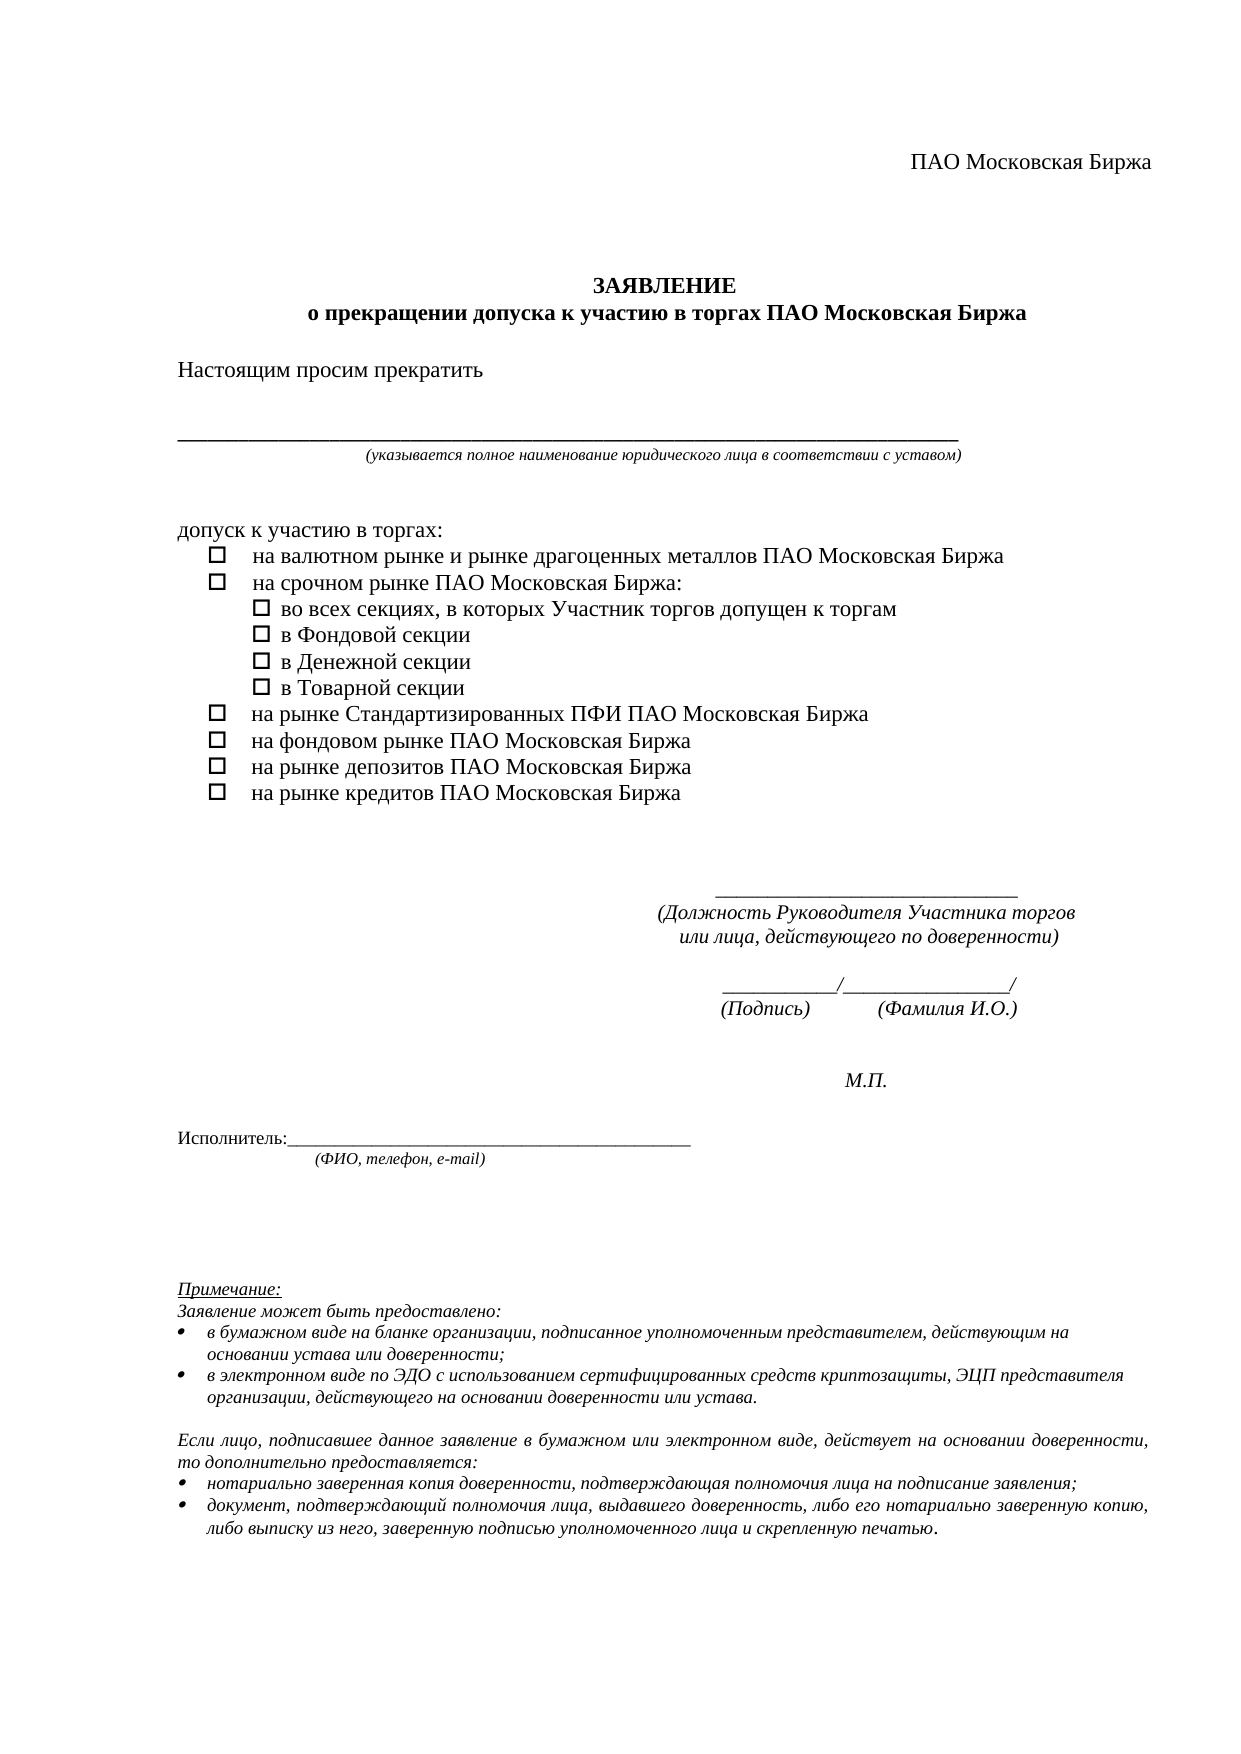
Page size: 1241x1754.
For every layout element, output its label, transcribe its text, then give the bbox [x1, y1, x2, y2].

list в Денежной секции [251, 648, 1152, 674]
text М.П. [546, 1068, 1188, 1092]
list на рынке депозитов ПАО Московская Биржа [207, 753, 1152, 779]
text _____________________________________________________________________________ [177, 414, 1152, 445]
list в Фондовой секции [251, 621, 1152, 648]
list нотариально заверенная копия доверенности, подтверждающая полномочия лица на подписание заявления; [177, 1472, 1152, 1494]
text Заявление может быть предоставлено: [177, 1300, 1152, 1321]
text Настоящим просим прекратить [177, 356, 1152, 383]
list на рынке Стандартизированных ПФИ ПАО Московская Биржа [207, 700, 1152, 727]
text (Подпись) (Фамилия И.О.) [546, 996, 1188, 1020]
list на рынке кредитов ПАО Московская Биржа [207, 779, 1152, 806]
text допуск к участию в торгах: [177, 516, 1152, 542]
list на срочном рынке ПАО Московская Биржа: [207, 569, 1152, 595]
text ___________/________________/ [546, 972, 1188, 996]
text ПАО Московская Биржа [252, 148, 1152, 175]
text (ФИО, телефон, e-mail) [177, 1148, 1152, 1168]
list документ, подтверждающий полномочия лица, выдавшего доверенность, либо его нотариально заверенную копию, либо выписку из него, заверенную подписью уполномоченного лица и скрепленную печатью. [177, 1494, 1152, 1539]
text о прекращении допуска к участию в торгах ПАО Московская Биржа [177, 299, 1152, 325]
text Если лицо, подписавшее данное заявление в бумажном или электронном виде, действует на основании доверенности, то дополнительно предоставляется: [177, 1429, 1152, 1472]
text ЗАЯВЛЕНИЕ [177, 272, 1152, 299]
list в бумажном виде на бланке организации, подписанное уполномоченным представителем, действующим на основании устава или доверенности; [176, 1321, 1152, 1364]
text (Должность Руководителя Участника торгов [546, 900, 1188, 924]
text или лица, действующего по доверенности) [546, 924, 1188, 948]
list на фондовом рынке ПАО Московская Биржа [207, 727, 1152, 753]
list в электронном виде по ЭДО с использованием сертифицированных средств криптозащиты, ЭЦП представителя организации, действующего на основании доверенности или устава. [176, 1364, 1152, 1407]
text Исполнитель:___________________________________________ [177, 1127, 1152, 1148]
text (указывается полное наименование юридического лица в соответствии с уставом) [177, 445, 1152, 464]
list на валютном рынке и рынке драгоценных металлов ПАО Московская Биржа [207, 542, 1152, 569]
list в Товарной секции [251, 674, 1152, 700]
text Примечание: [177, 1278, 1152, 1300]
list во всех секциях, в которых Участник торгов допущен к торгам [251, 595, 1152, 621]
text _____________________________ [546, 876, 1188, 900]
